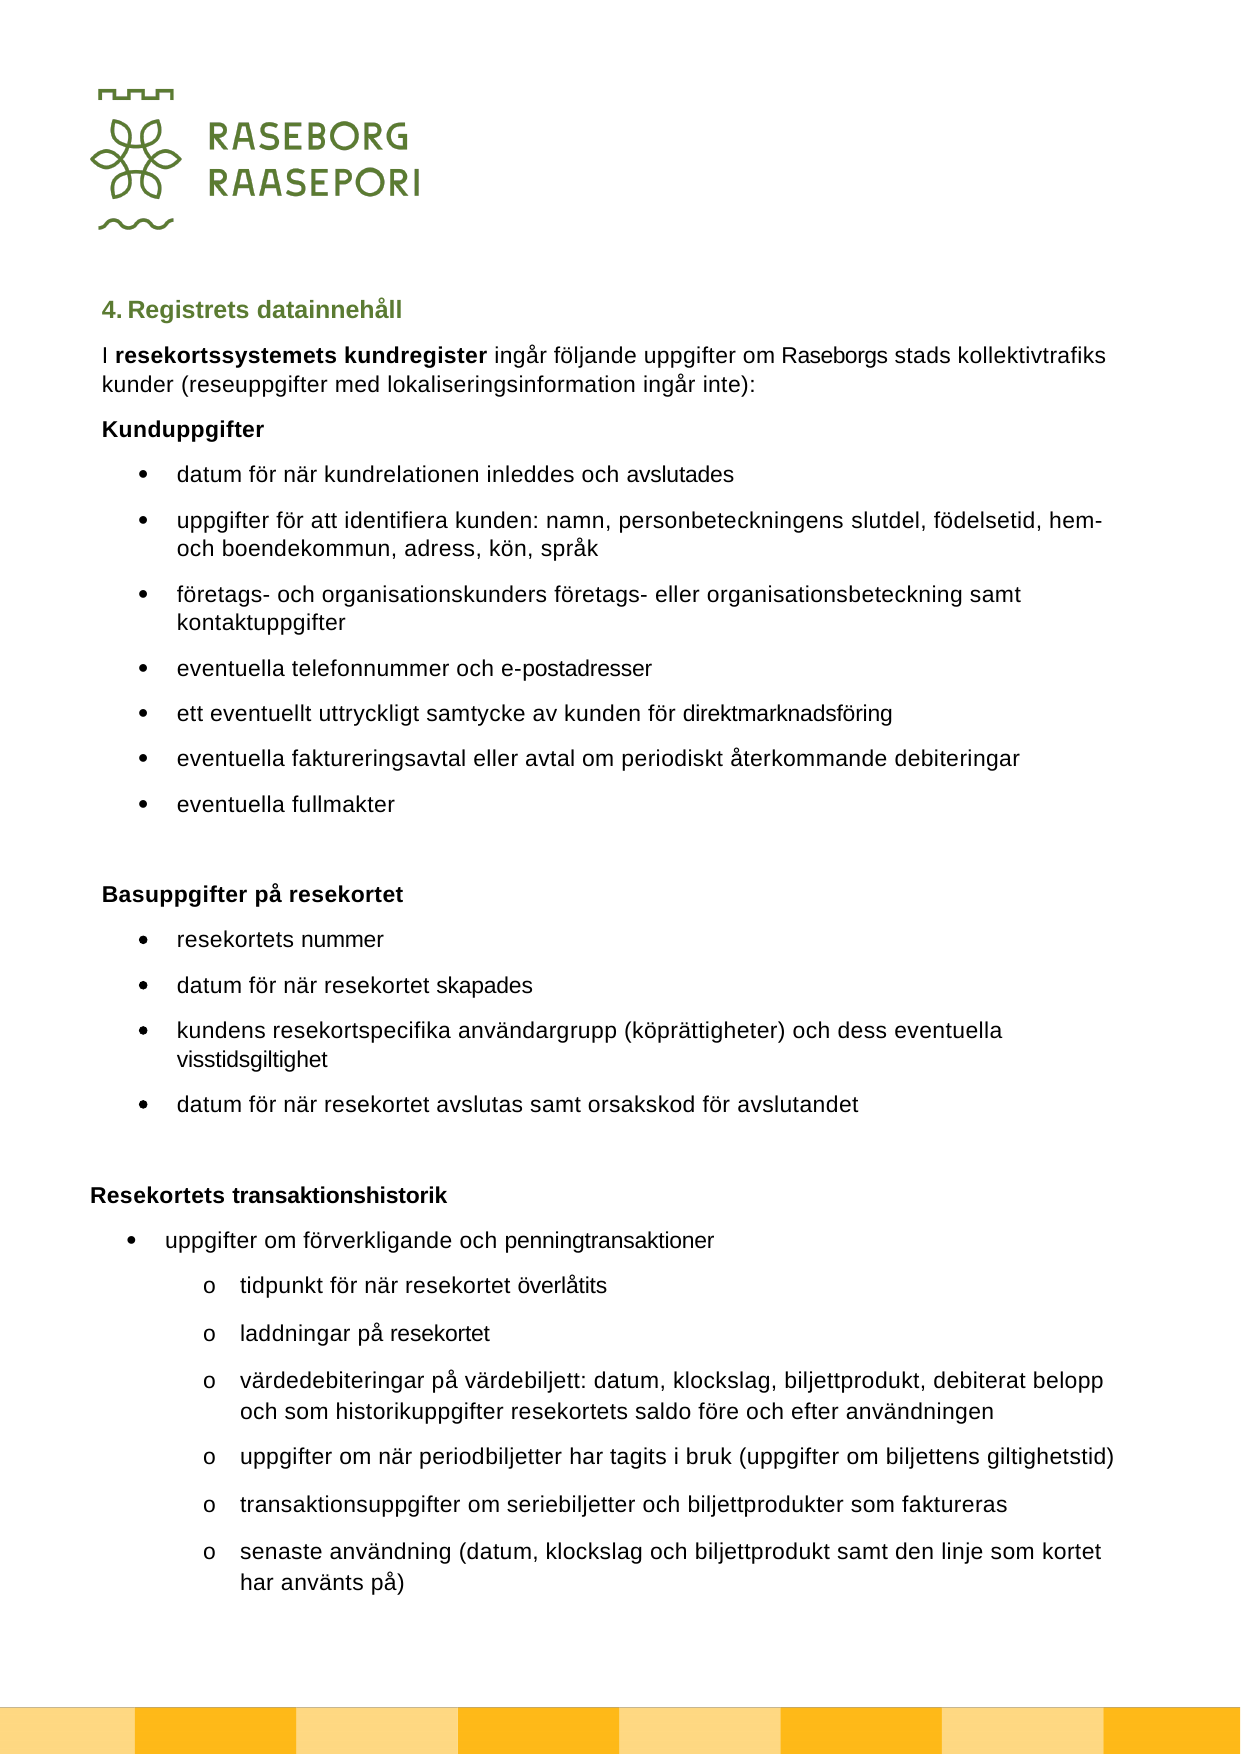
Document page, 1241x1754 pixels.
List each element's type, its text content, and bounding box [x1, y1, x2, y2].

list eventuella fullmakter [139, 791, 1139, 817]
list datum för när resekortet avslutas samt orsakskod för avslutandet [139, 1091, 1139, 1117]
list företags- och organisationskunders företags- eller organisationsbeteckning samt kontaktuppgifter [139, 581, 1139, 636]
text Resekortets transaktionshistorik [90, 1182, 1139, 1208]
list laddningar på resekortet [202, 1320, 1139, 1348]
list ett eventuellt uttryckligt samtycke av kunden för direktmarknadsföring [139, 700, 1139, 726]
text Kunduppgifter [102, 416, 1139, 442]
list Registrets datainnehåll [102, 295, 1150, 324]
list resekortets nummer [139, 926, 1139, 953]
list eventuella telefonnummer och e-postadresser [139, 654, 1139, 681]
list uppgifter om när periodbiljetter har tagits i bruk (uppgifter om biljettens giltighetstid) [202, 1443, 1139, 1472]
picture [90, 88, 419, 230]
list datum för när kundrelationen inleddes och avslutades [139, 461, 1139, 488]
list tidpunkt för när resekortet överlåtits [202, 1272, 1139, 1301]
text I resekortssystemets kundregister ingår följande uppgifter om Raseborgs stads kollektivtrafiks kunder (reseuppgifter med lokaliseringsinformation ingår inte): [102, 342, 1139, 397]
list eventuella faktureringsavtal eller avtal om periodiskt återkommande debiteringar [139, 745, 1139, 772]
list uppgifter för att identifiera kunden: namn, personbeteckningens slutdel, födelsetid, hem- och boendekommun, adress, kön, språk [139, 507, 1139, 562]
list datum för när resekortet skapades [139, 972, 1139, 998]
list värdedebiteringar på värdebiljett: datum, klockslag, biljettprodukt, debiterat belopp och som historikuppgifter resekortets saldo före och efter användningen [202, 1367, 1139, 1424]
picture [0, 1706, 1241, 1754]
list transaktionsuppgifter om seriebiljetter och biljettprodukter som faktureras [202, 1491, 1139, 1519]
text Basuppgifter på resekortet [102, 881, 1139, 907]
list uppgifter om förverkligande och penningtransaktioner [127, 1227, 1139, 1253]
list senaste användning (datum, klockslag och biljettprodukt samt den linje som kortet har använts på) [202, 1538, 1139, 1595]
list kundens resekortspecifika användargrupp (köprättigheter) och dess eventuella visstidsgiltighet [139, 1017, 1139, 1072]
